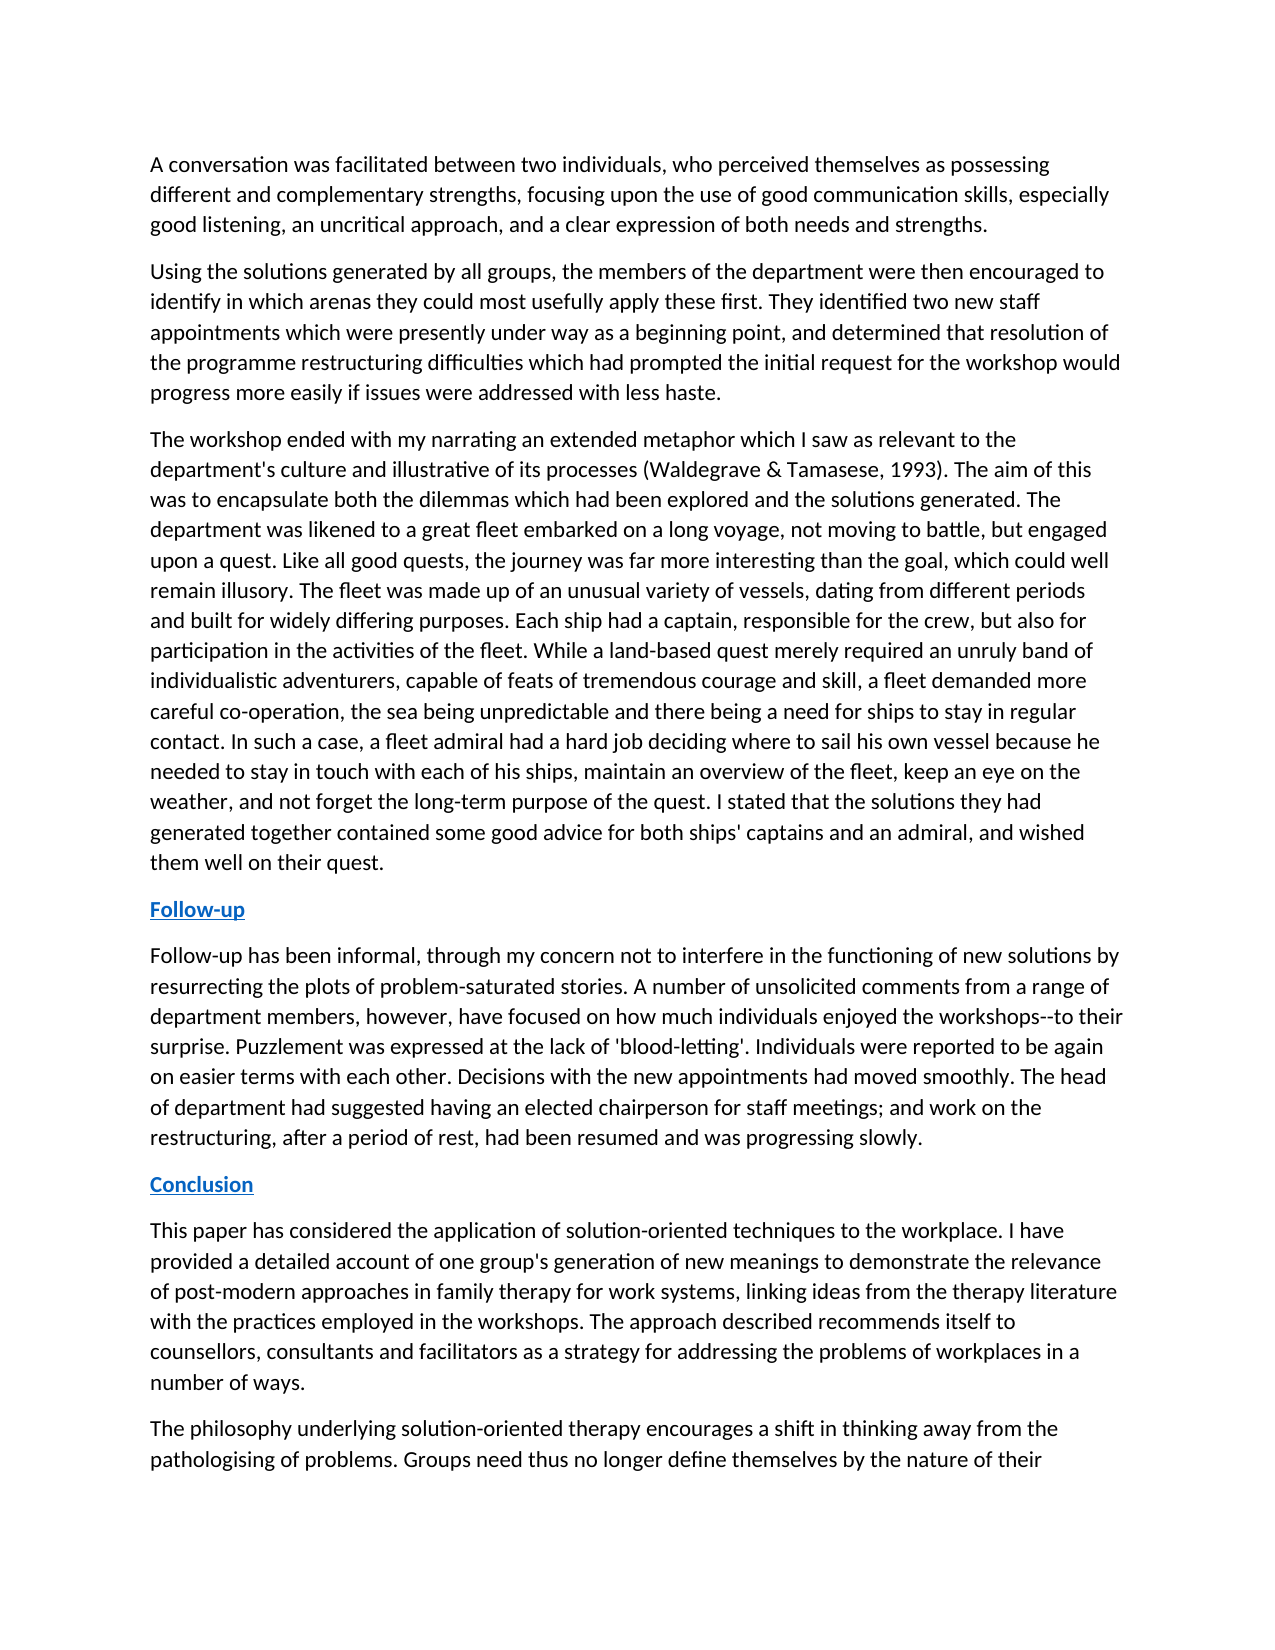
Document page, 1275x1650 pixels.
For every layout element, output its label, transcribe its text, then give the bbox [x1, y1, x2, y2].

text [150, 1414, 1125, 1473]
text Using the solutions generated by all groups, the members of the department were then encouraged to identify in which arenas they could most usefully apply these first. They identified two new staff appointments which were presently under way as a beginning point, and determined that resolution of the programme restructuring difficulties which had prompted the initial request for the workshop would progress more easily if issues were addressed with less haste. [150, 257, 1125, 406]
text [150, 150, 1125, 238]
text Follow-up [150, 895, 1125, 923]
text Conclusion [150, 1170, 1125, 1198]
text This paper has considered the application of solution-oriented techniques to the workplace. I have provided a detailed account of one group's generation of new meanings to demonstrate the relevance of post-modern approaches in family therapy for work systems, linking ideas from the therapy literature with the practices employed in the workshops. The approach described recommends itself to counsellors, consultants and facilitators as a strategy for addressing the problems of workplaces in a number of ways. [150, 1217, 1125, 1396]
text The workshop ended with my narrating an extended metaphor which I saw as relevant to the department's culture and illustrative of its processes (Waldegrave & Tamasese, 1993). The aim of this was to encapsulate both the dilemmas which had been explored and the solutions generated. The department was likened to a great fleet embarked on a long voyage, not moving to battle, but engaged upon a quest. Like all good quests, the journey was far more interesting than the goal, which could well remain illusory. The fleet was made up of an unusual variety of vessels, dating from different periods and built for widely differing purposes. Each ship had a captain, responsible for the crew, but also for participation in the activities of the fleet. While a land-based quest merely required an unruly band of individualistic adventurers, capable of feats of tremendous courage and skill, a fleet demanded more careful co-operation, the sea being unpredictable and there being a need for ships to stay in regular contact. In such a case, a fleet admiral had a hard job deciding where to sail his own vessel because he needed to stay in touch with each of his ships, maintain an overview of the fleet, keep an eye on the weather, and not forget the long-term purpose of the quest. I stated that the solutions they had generated together contained some good advice for both ships' captains and an admiral, and wished them well on their quest. [150, 425, 1125, 876]
text Follow-up has been informal, through my concern not to interfere in the functioning of new solutions by resurrecting the plots of problem-saturated stories. A number of unsolicited comments from a range of department members, however, have focused on how much individuals enjoyed the workshops--to their surprise. Puzzlement was expressed at the lack of 'blood-letting'. Individuals were reported to be again on easier terms with each other. Decisions with the new appointments had moved smoothly. The head of department had suggested having an elected chairperson for staff meetings; and work on the restructuring, after a period of rest, had been resumed and was progressing slowly. [150, 942, 1125, 1151]
